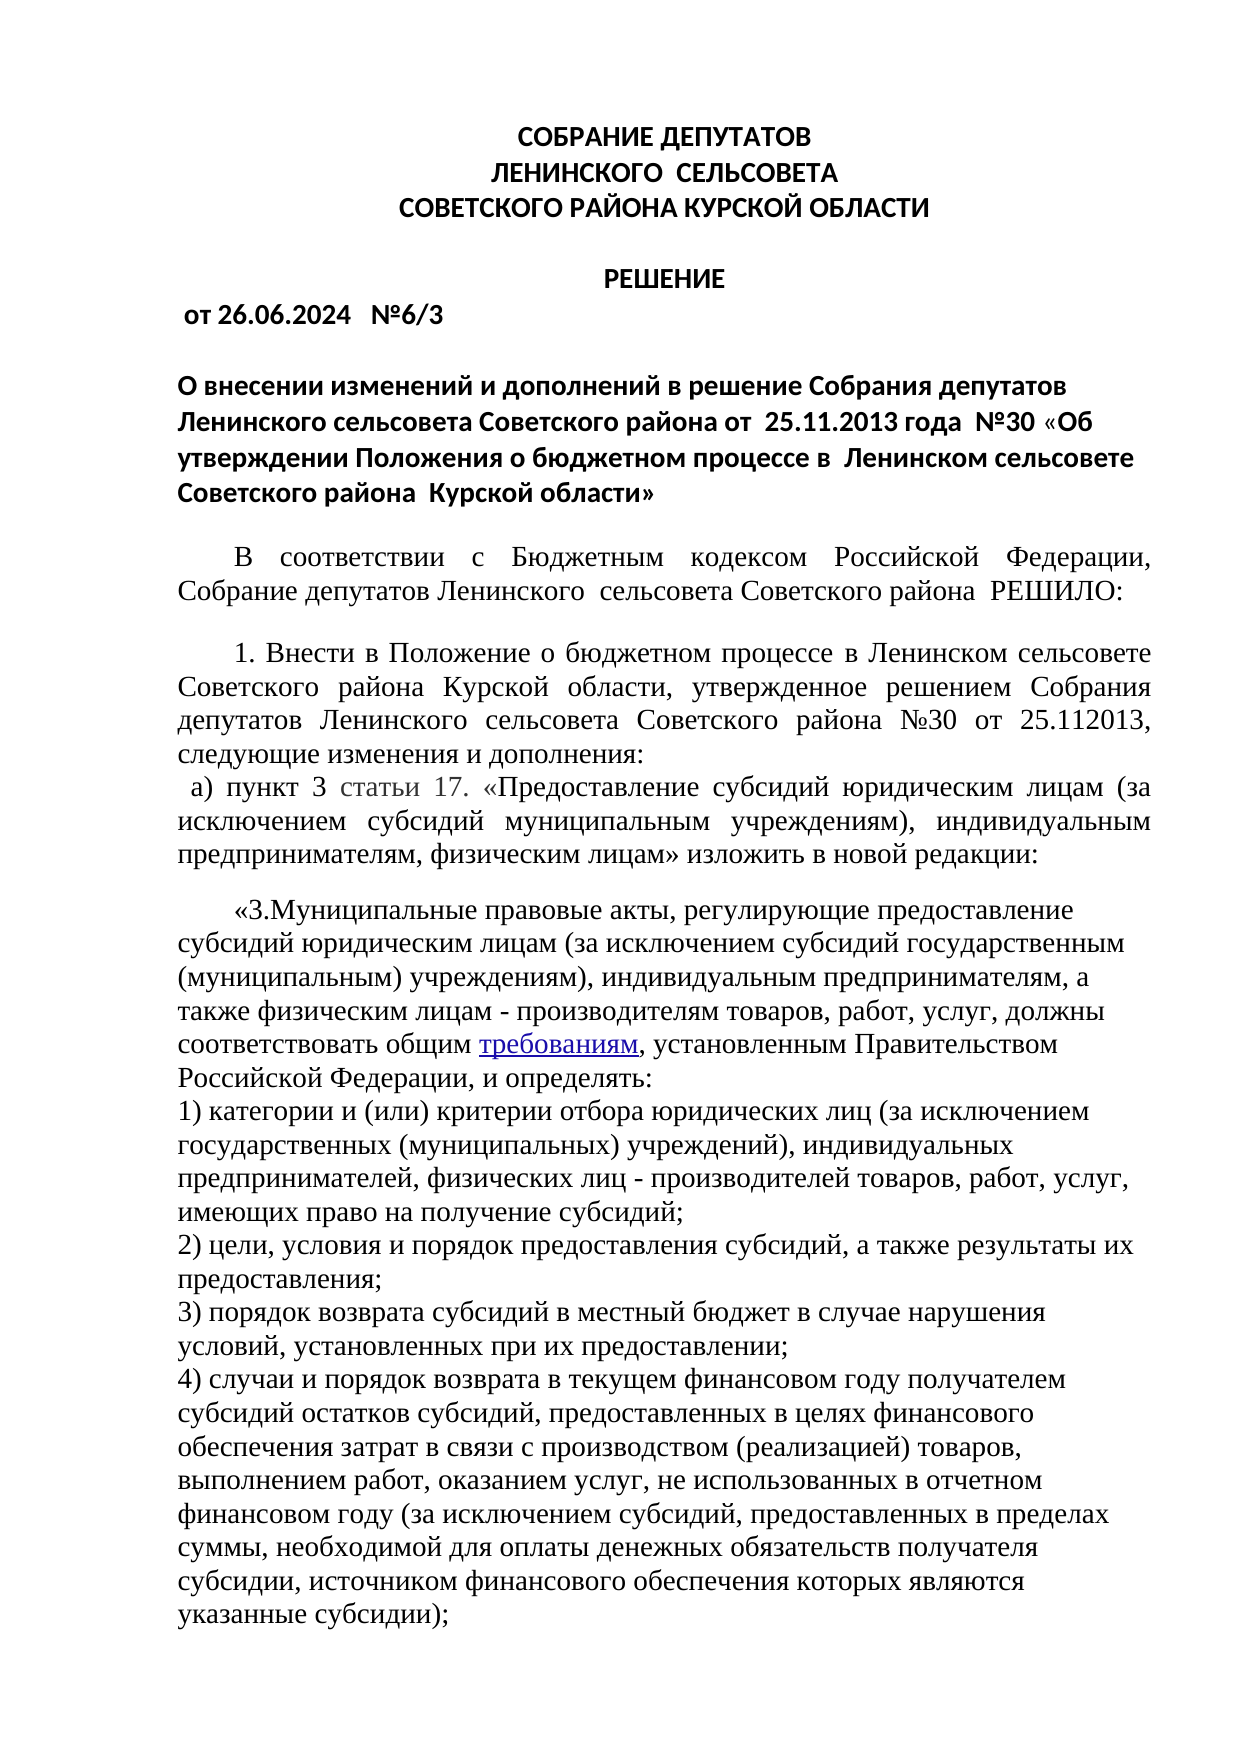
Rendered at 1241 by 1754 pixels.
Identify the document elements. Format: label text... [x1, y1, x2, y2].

text а) пункт 3 статьи 17. «Предоставление субсидий юридическим лицам (за исключением субсидий муниципальным учреждениям), индивидуальным предпринимателям, физическим лицам» изложить в новой редакции: [177, 769, 1152, 870]
text «3.Муниципальные правовые акты, регулирующие предоставление субсидий юридическим лицам (за исключением субсидий государственным (муниципальным) учреждениям), индивидуальным предпринимателям, а также физическим лицам - производителям товаров, работ, услуг, должны соответствовать общим требованиям, установленным Правительством Российской Федерации, и определять: [177, 892, 1152, 1093]
text от 26.06.2024 №6/3 [177, 296, 1152, 332]
text 2) цели, условия и порядок предоставления субсидий, а также результаты их предоставления; [177, 1227, 1152, 1294]
text СОБРАНИЕ ДЕПУТАТОВ [177, 118, 1152, 154]
text 3) порядок возврата субсидий в местный бюджет в случае нарушения условий, установленных при их предоставлении; [177, 1294, 1152, 1362]
text О внесении изменений и дополнений в решение Собрания депутатов Ленинского сельсовета Советского района от 25.11.2013 года №30 «Об утверждении Положения о бюджетном процессе в Ленинском сельсовете Советского района Курской области» [177, 367, 1152, 510]
text РЕШЕНИЕ [177, 261, 1152, 296]
text 1) категории и (или) критерии отбора юридических лиц (за исключением государственных (муниципальных) учреждений), индивидуальных предпринимателей, физических лиц - производителей товаров, работ, услуг, имеющих право на получение субсидий; [177, 1093, 1152, 1227]
text СОВЕТСКОГО РАЙОНА КУРСКОЙ ОБЛАСТИ [177, 189, 1152, 225]
text 4) случаи и порядок возврата в текущем финансовом году получателем субсидий остатков субсидий, предоставленных в целях финансового обеспечения затрат в связи с производством (реализацией) товаров, выполнением работ, оказанием услуг, не использованных в отчетном финансовом году (за исключением субсидий, предоставленных в пределах суммы, необходимой для оплаты денежных обязательств получателя субсидии, источником финансового обеспечения которых являются указанные субсидии); [177, 1362, 1152, 1630]
text ЛЕНИНСКОГО СЕЛЬСОВЕТА [177, 154, 1152, 189]
text 1. Внести в Положение о бюджетном процессе в Ленинском сельсовете Советского района Курской области, утвержденное решением Собрания депутатов Ленинского сельсовета Советского района №30 от 25.112013, следующие изменения и дополнения: [177, 635, 1152, 769]
text В соответствии с Бюджетным кодексом Российской Федерации, Собрание депутатов Ленинского сельсовета Советского района РЕШИЛО: [177, 539, 1152, 606]
